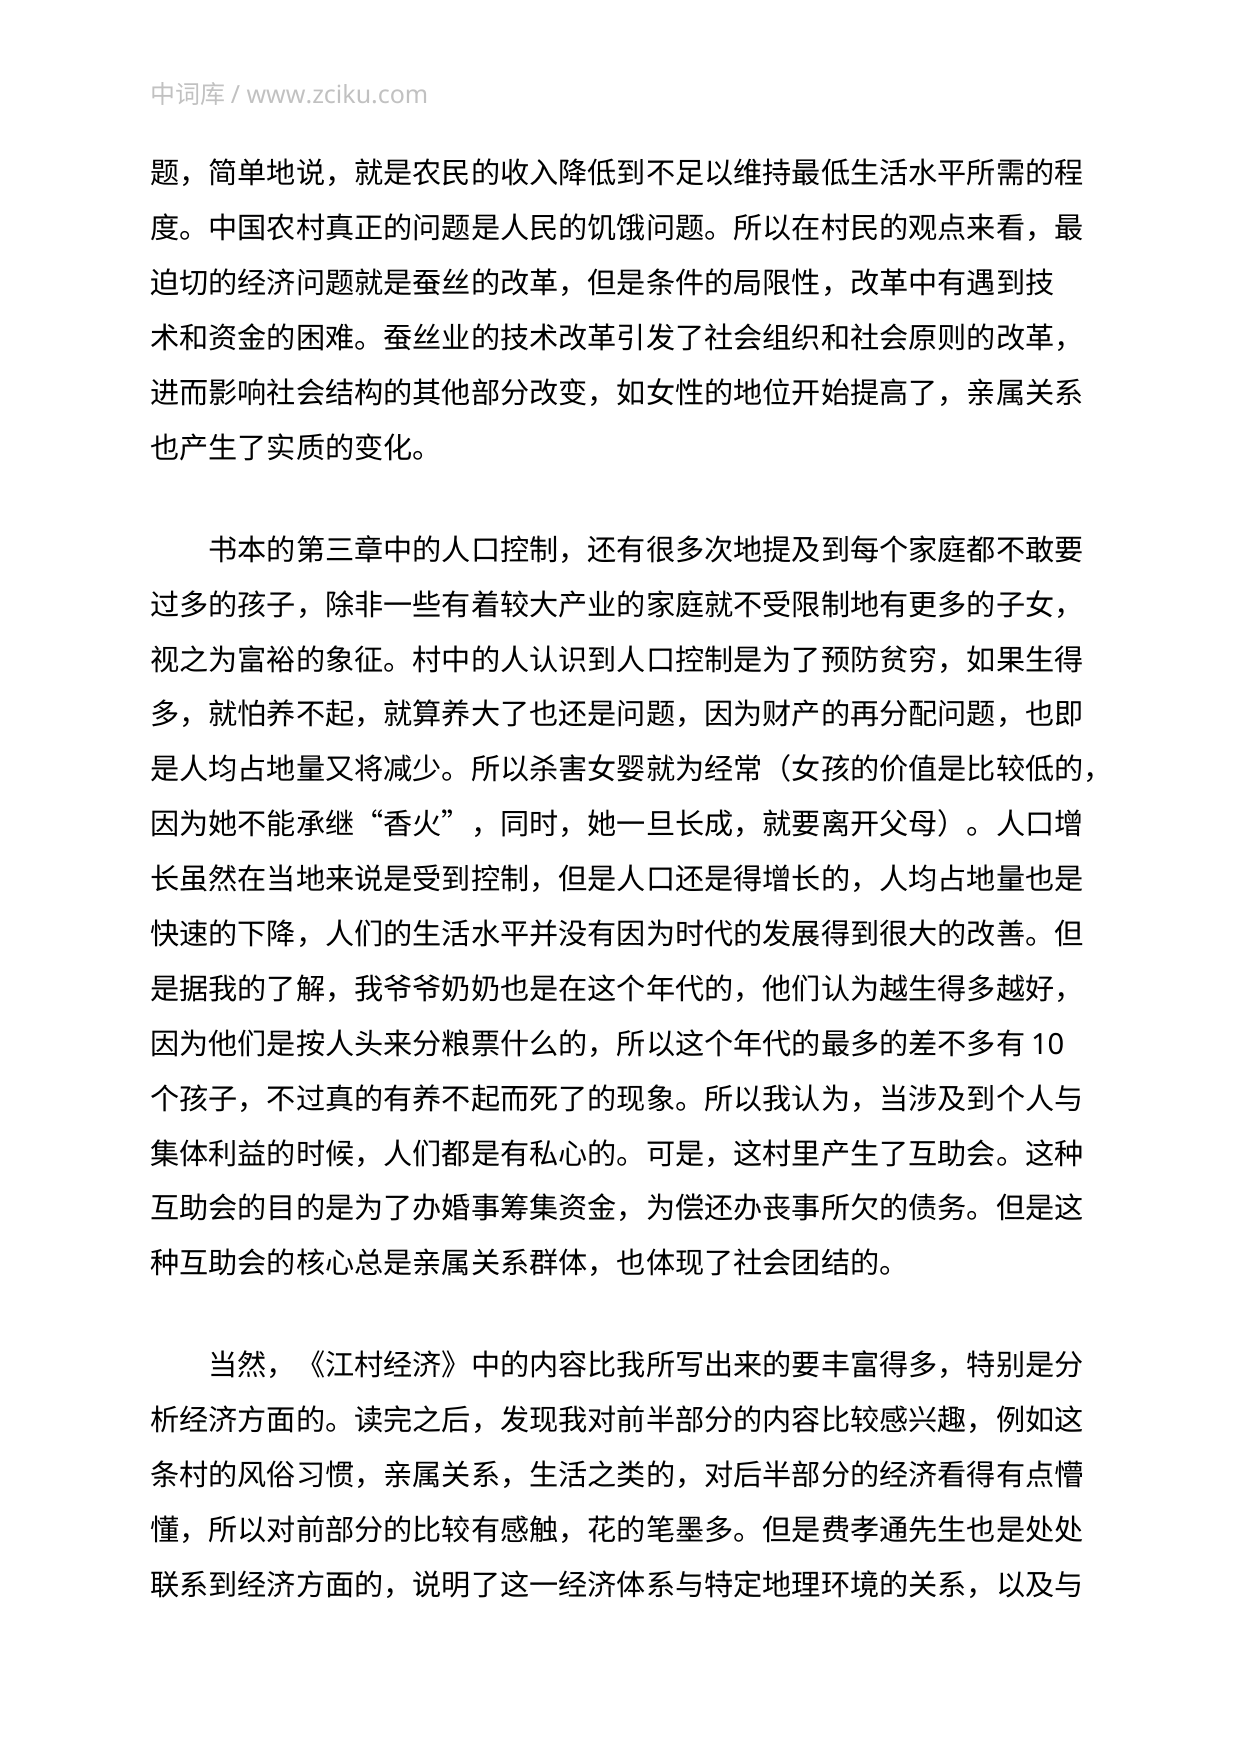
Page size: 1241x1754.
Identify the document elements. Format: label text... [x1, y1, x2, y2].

text 书本的第三章中的人口控制，还有很多次地提及到每个家庭都不敢要过多的孩子，除非一些有着较大产业的家庭就不受限制地有更多的子女，视之为富裕的象征。村中的人认识到人口控制是为了预防贫穷，如果生得多，就怕养不起，就算养大了也还是问题，因为财产的再分配问题，也即是人均占地量又将减少。所以杀害女婴就为经常（女孩的价值是比较低的，因为她不能承继“香火”，同时，她一旦长成，就要离开父母）。人口增长虽然在当地来说是受到控制，但是人口还是得增长的，人均占地量也是快速的下降，人们的生活水平并没有因为时代的发展得到很大的改善。但是据我的了解，我爷爷奶奶也是在这个年代的，他们认为越生得多越好，因为他们是按人头来分粮票什么的，所以这个年代的最多的差不多有10个孩子，不过真的有养不起而死了的现象。所以我认为，当涉及到个人与集体利益的时候，人们都是有私心的。可是，这村里产生了互助会。这种互助会的目的是为了办婚事筹集资金，为偿还办丧事所欠的债务。但是这种互助会的核心总是亲属关系群体，也体现了社会团结的。 [150, 526, 1090, 1282]
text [150, 150, 1090, 467]
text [150, 1342, 1090, 1604]
